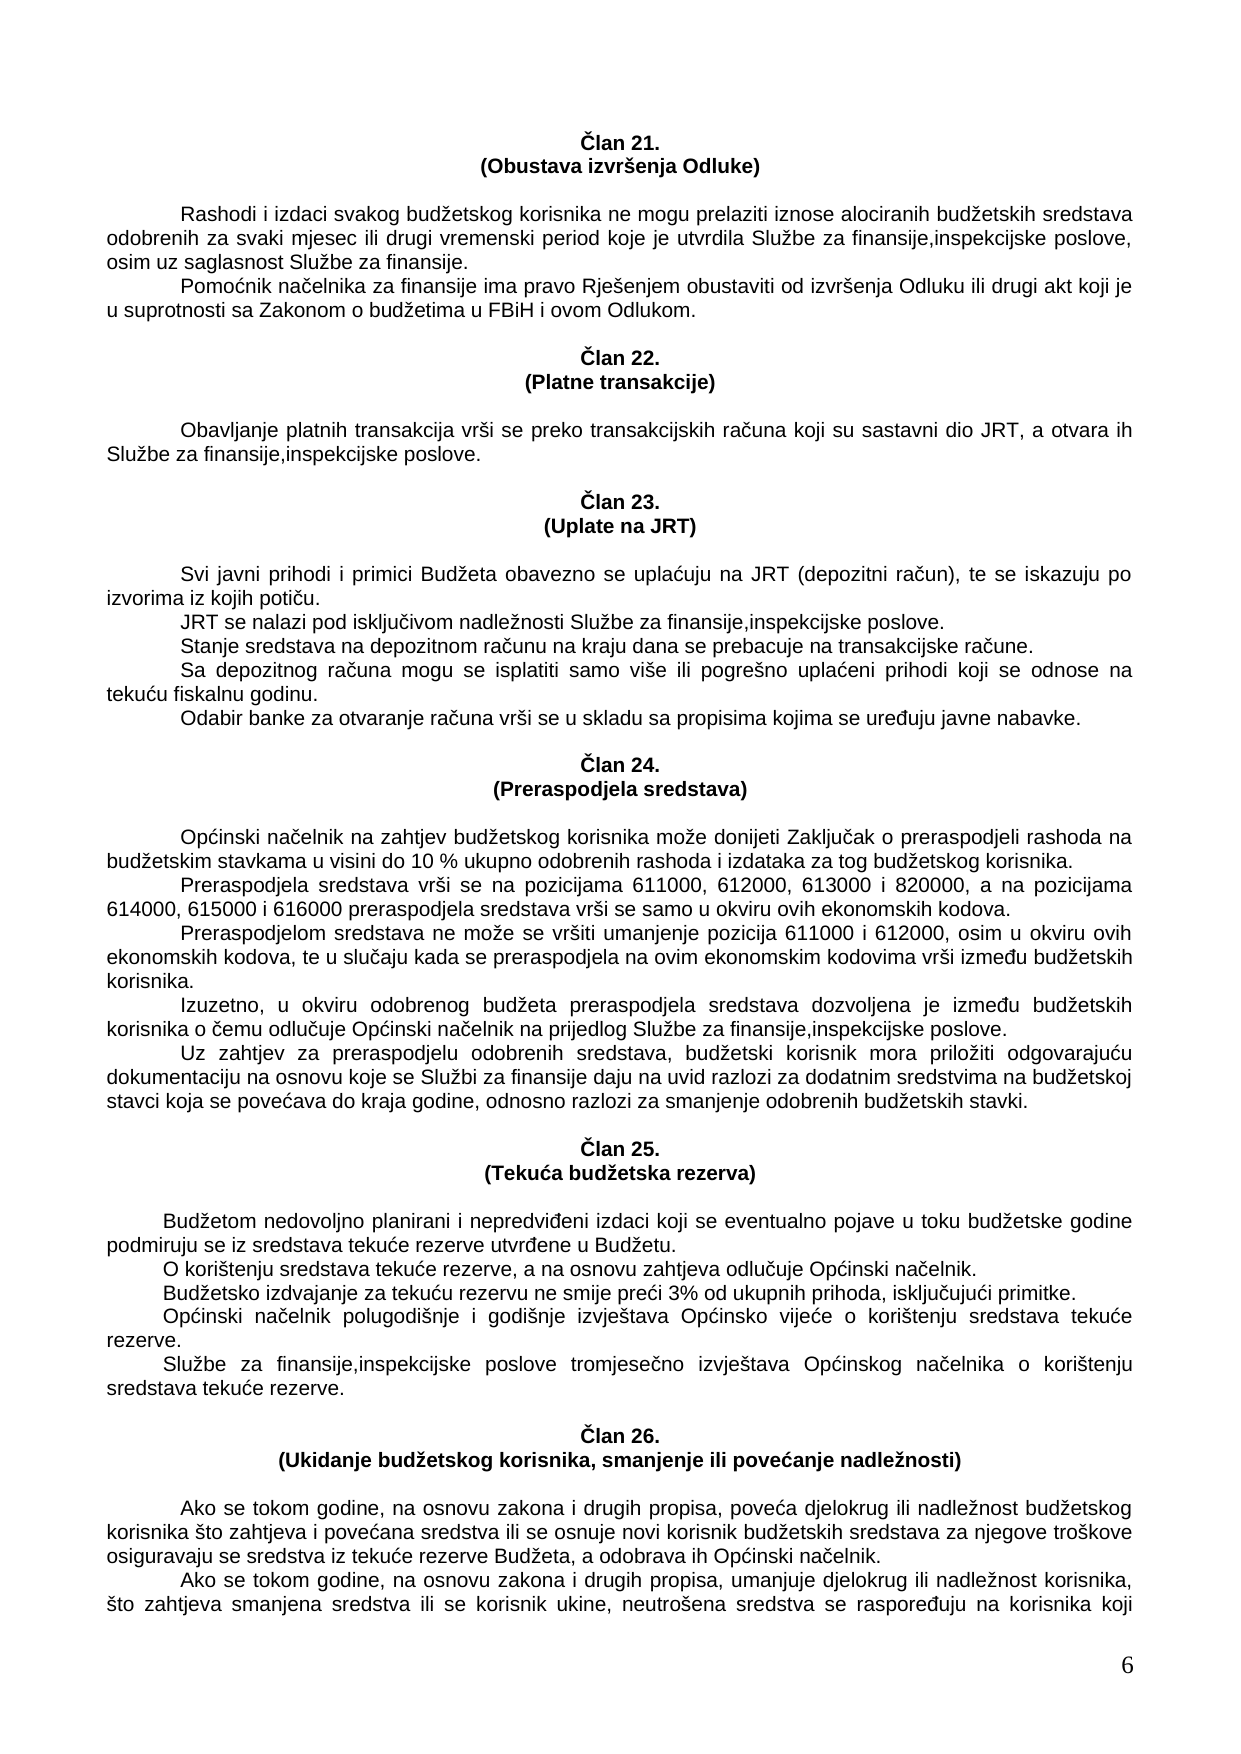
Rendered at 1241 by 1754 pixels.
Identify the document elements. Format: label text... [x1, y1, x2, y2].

text Izuzetno, u okviru odobrenog budžeta preraspodjela sredstava dozvoljena je između budžetskih korisnika o čemu odlučuje Općinski načelnik na prijedlog Službe za finansije,inspekcijske poslove. [106, 993, 1134, 1041]
text Preraspodjelom sredstava ne može se vršiti umanjenje pozicija 611000 i 612000, osim u okviru ovih ekonomskih kodova, te u slučaju kada se preraspodjela na ovim ekonomskim kodovima vrši između budžetskih korisnika. [106, 921, 1134, 993]
text Član 25. [106, 1137, 1134, 1161]
text Preraspodjela sredstava vrši se na pozicijama 611000, 612000, 613000 i 820000, a na pozicijama 614000, 615000 i 616000 preraspodjela sredstava vrši se samo u okviru ovih ekonomskih kodova. [106, 873, 1134, 921]
text Član 22. [106, 346, 1134, 370]
text Svi javni prihodi i primici Budžeta obavezno se uplaćuju na JRT (depozitni račun), te se iskazuju po izvorima iz kojih potiču. [106, 562, 1134, 609]
text Sa depozitnog računa mogu se isplatiti samo više ili pogrešno uplaćeni prihodi koji se odnose na tekuću fiskalnu godinu. [106, 657, 1134, 705]
text (Platne transakcije) [106, 370, 1134, 394]
text Službe za finansije,inspekcijske poslove tromjesečno izvještava Općinskog načelnika o korištenju sredstava tekuće rezerve. [106, 1352, 1134, 1400]
text Općinski načelnik na zahtjev budžetskog korisnika može donijeti Zaključak o preraspodjeli rashoda na budžetskim stavkama u visini do 10 % ukupno odobrenih rashoda i izdataka za tog budžetskog korisnika. [106, 825, 1134, 873]
text O korištenju sredstava tekuće rezerve, a na osnovu zahtjeva odlučuje Općinski načelnik. [106, 1256, 1134, 1280]
text Pomoćnik načelnika za finansije ima pravo Rješenjem obustaviti od izvršenja Odluku ili drugi akt koji je u suprotnosti sa Zakonom o budžetima u FBiH i ovom Odlukom. [106, 274, 1134, 322]
text (Preraspodjela sredstava) [106, 777, 1134, 801]
text Obavljanje platnih transakcija vrši se preko transakcijskih računa koji su sastavni dio JRT, a otvara ih Službe za finansije,inspekcijske poslove. [106, 418, 1134, 466]
text Član 26. [106, 1424, 1134, 1448]
text Ako se tokom godine, na osnovu zakona i drugih propisa, poveća djelokrug ili nadležnost budžetskog korisnika što zahtjeva i povećana sredstva ili se osnuje novi korisnik budžetskih sredstava za njegove troškove osiguravaju se sredstva iz tekuće rezerve Budžeta, a odobrava ih Općinski načelnik. [106, 1496, 1134, 1568]
text Općinski načelnik polugodišnje i godišnje izvještava Općinsko vijeće o korištenju sredstava tekuće rezerve. [106, 1304, 1134, 1352]
text Odabir banke za otvaranje računa vrši se u skladu sa propisima kojima se uređuju javne nabavke. [106, 705, 1134, 729]
text (Uplate na JRT) [106, 514, 1134, 538]
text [106, 1568, 1134, 1616]
text (Tekuća budžetska rezerva) [106, 1161, 1134, 1184]
text Član 21. [106, 130, 1134, 154]
text (Ukidanje budžetskog korisnika, smanjenje ili povećanje nadležnosti) [106, 1448, 1134, 1472]
text Rashodi i izdaci svakog budžetskog korisnika ne mogu prelaziti iznose alociranih budžetskih sredstava odobrenih za svaki mjesec ili drugi vremenski period koje je utvrdila Službe za finansije,inspekcijske poslove, osim uz saglasnost Službe za finansije. [106, 202, 1134, 274]
text Budžetom nedovoljno planirani i nepredviđeni izdaci koji se eventualno pojave u toku budžetske godine podmiruju se iz sredstava tekuće rezerve utvrđene u Budžetu. [106, 1208, 1134, 1256]
text Stanje sredstava na depozitnom računu na kraju dana se prebacuje na transakcijske račune. [106, 633, 1134, 657]
text Član 23. [106, 490, 1134, 514]
text Član 24. [106, 753, 1134, 777]
text Uz zahtjev za preraspodjelu odobrenih sredstava, budžetski korisnik mora priložiti odgovarajuću dokumentaciju na osnovu koje se Službi za finansije daju na uvid razlozi za dodatnim sredstvima na budžetskoj stavci koja se povećava do kraja godine, odnosno razlozi za smanjenje odobrenih budžetskih stavki. [106, 1041, 1134, 1113]
text Budžetsko izdvajanje za tekuću rezervu ne smije preći 3% od ukupnih prihoda, isključujući primitke. [106, 1280, 1134, 1304]
text (Obustava izvršenja Odluke) [106, 154, 1134, 178]
text JRT se nalazi pod isključivom nadležnosti Službe za finansije,inspekcijske poslove. [106, 609, 1134, 633]
